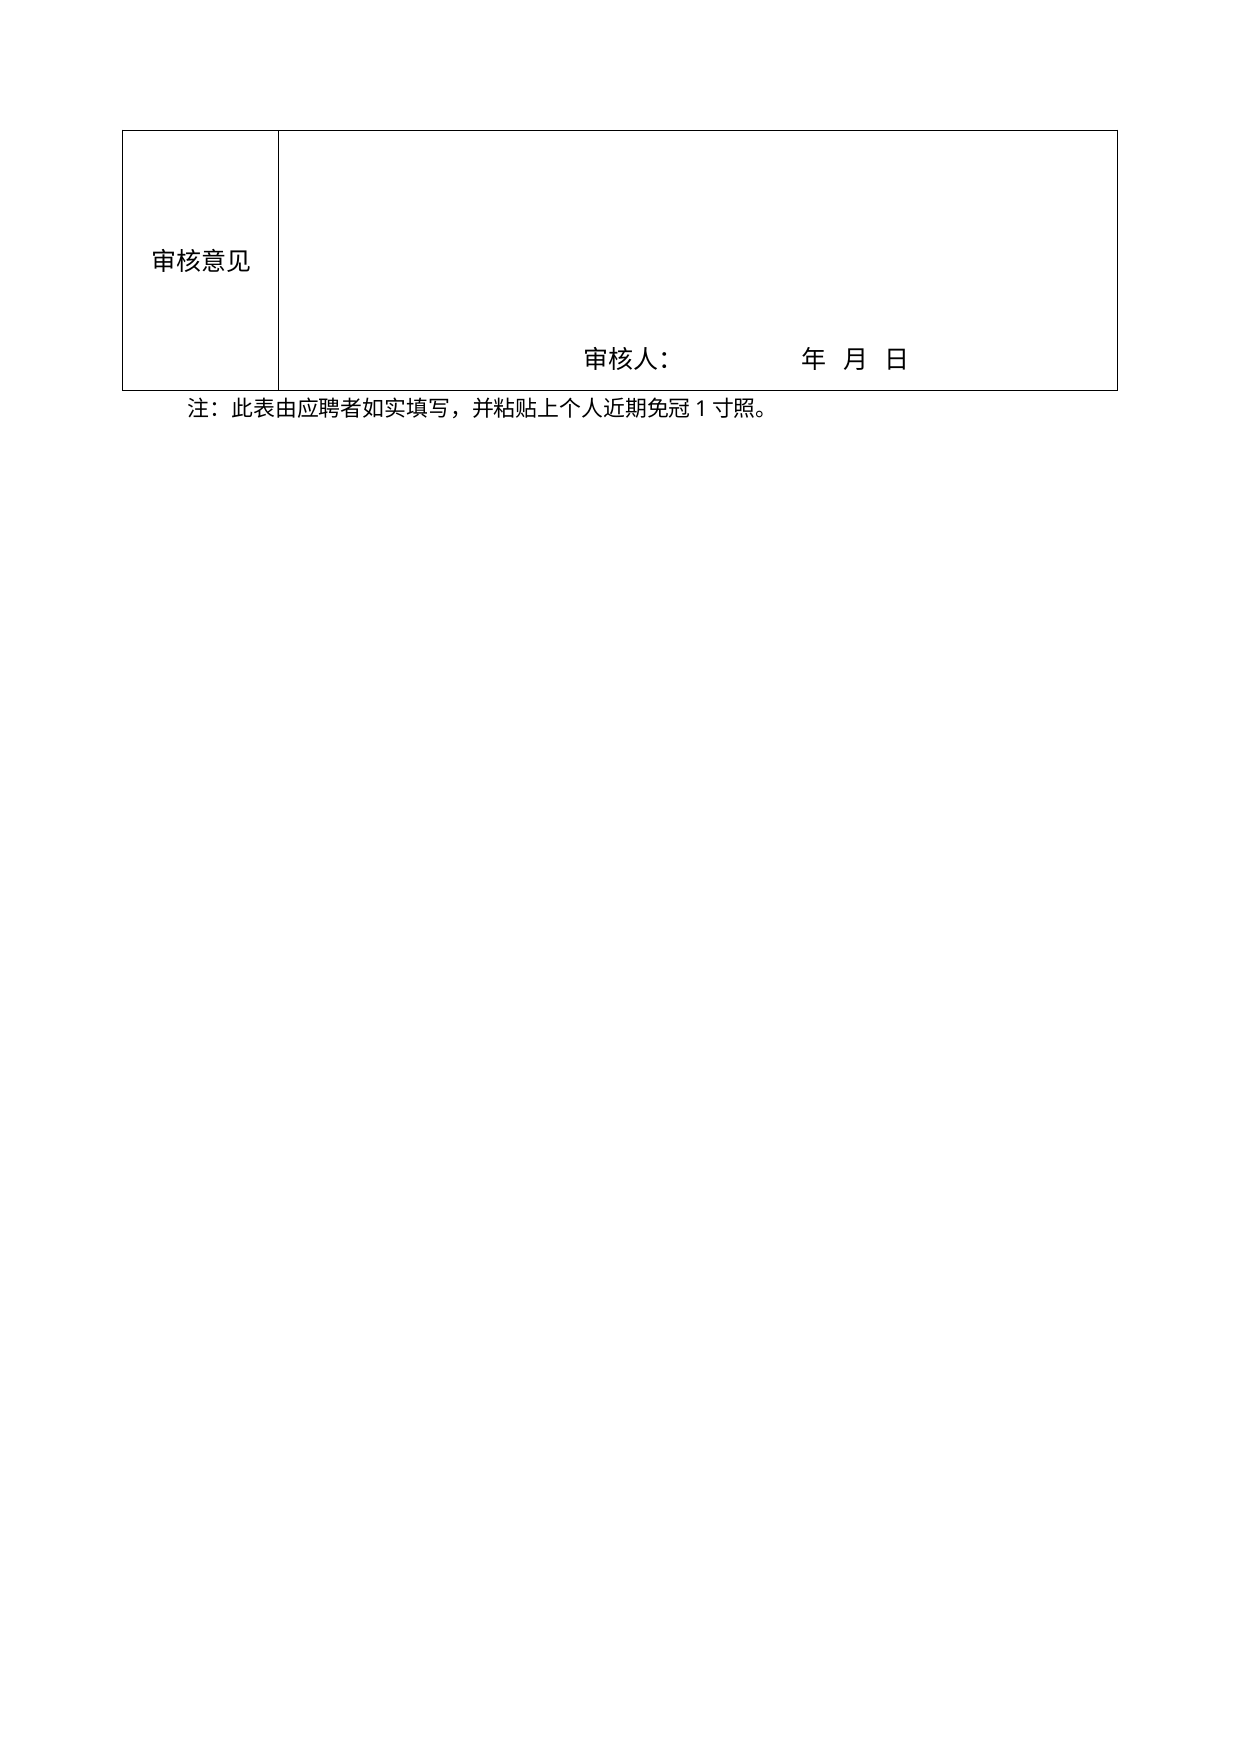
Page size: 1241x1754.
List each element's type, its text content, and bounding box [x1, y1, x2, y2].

table_cell 审核意见 [123, 131, 278, 390]
table_cell 审核人： 年 月 日 [279, 131, 1117, 390]
text 注：此表由应聘者如实填写，并粘贴上个人近期免冠1寸照。 [187, 391, 1053, 423]
